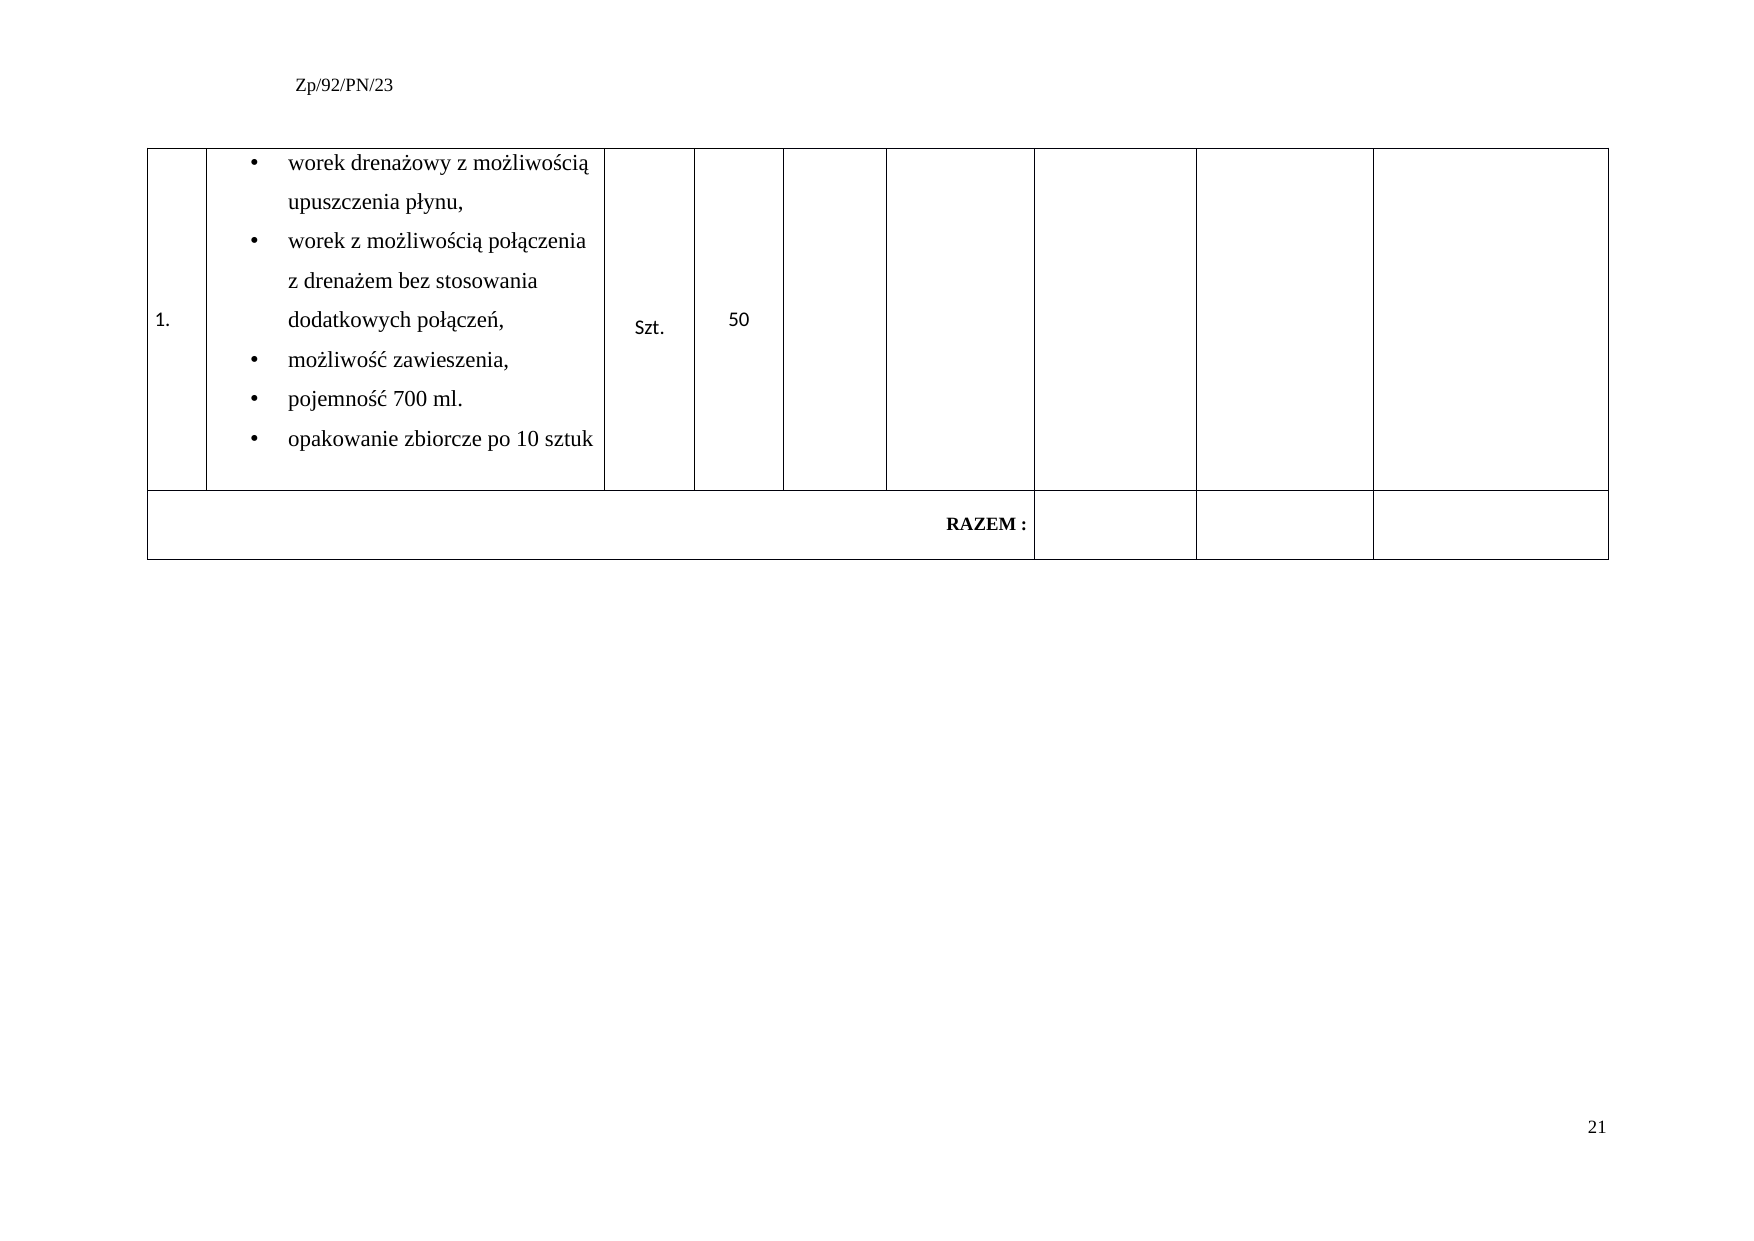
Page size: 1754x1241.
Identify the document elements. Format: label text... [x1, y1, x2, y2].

table_cell 50 [695, 149, 783, 490]
table_cell [1197, 491, 1373, 559]
table_cell [887, 149, 1034, 490]
table_cell RAZEM : [148, 491, 1034, 559]
table_cell [784, 149, 886, 490]
table_cell [1035, 149, 1196, 490]
table_cell [1197, 149, 1373, 490]
table_cell [1035, 491, 1196, 559]
table_cell Szt. [605, 149, 694, 490]
table_cell [1374, 149, 1608, 490]
table_cell worek drenażowy z możliwością upuszczenia płynu, worek z możliwością połączenia z drenażem bez stosowania dodatkowych połączeń, możliwość zawieszenia, pojemność 700 ml. opakowanie zbiorcze po 10 sztuk [207, 149, 604, 490]
table_cell 1. [148, 149, 206, 490]
table_cell [1374, 491, 1608, 559]
